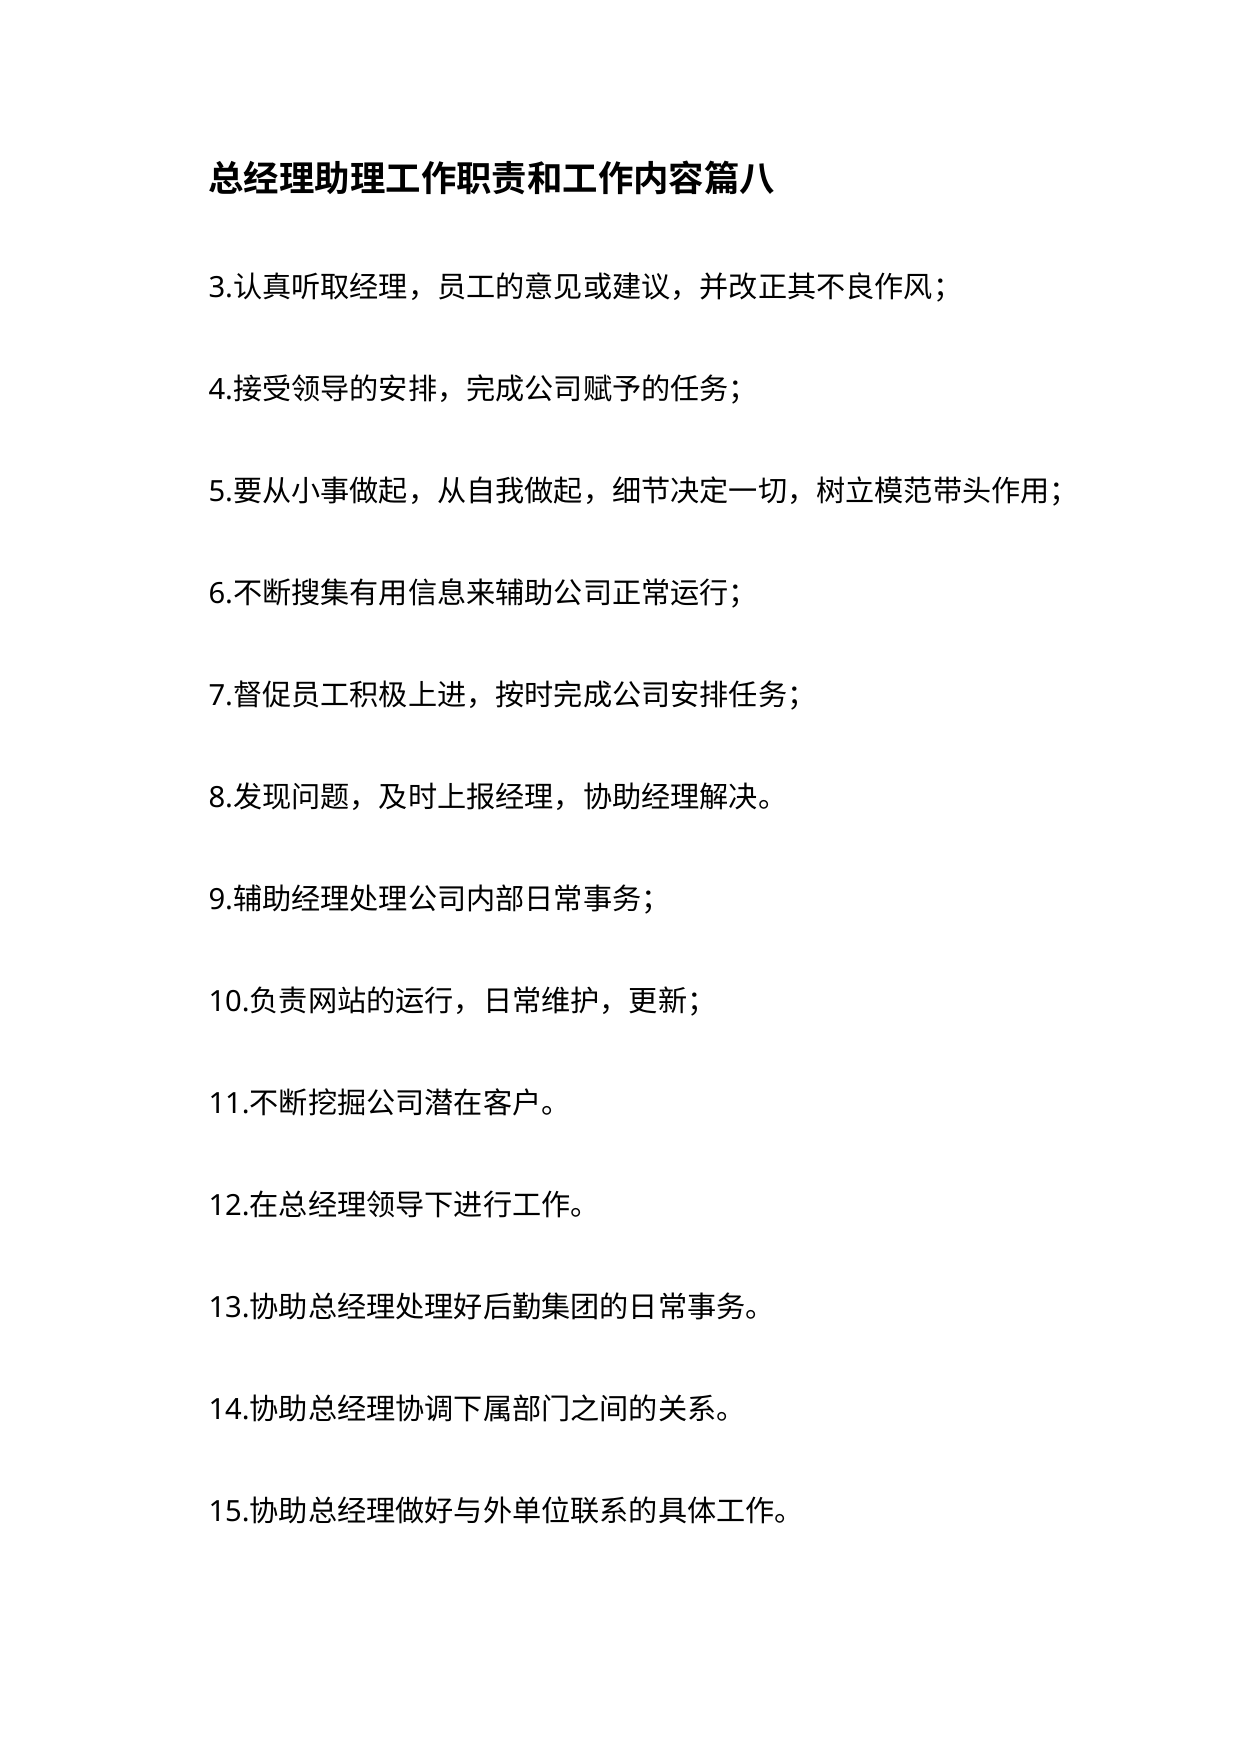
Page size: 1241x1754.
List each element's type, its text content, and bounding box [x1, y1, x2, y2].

text 11.不断挖掘公司潜在客户。 [150, 1079, 1090, 1122]
text 7.督促员工积极上进，按时完成公司安排任务； [150, 671, 1090, 714]
text 6.不断搜集有用信息来辅助公司正常运行； [150, 569, 1090, 612]
text 5.要从小事做起，从自我做起，细节决定一切，树立模范带头作用； [150, 467, 1090, 510]
text 12.在总经理领导下进行工作。 [150, 1181, 1090, 1224]
text 14.协助总经理协调下属部门之间的关系。 [150, 1385, 1090, 1428]
text 4.接受领导的安排，完成公司赋予的任务； [150, 365, 1090, 408]
text 8.发现问题，及时上报经理，协助经理解决。 [150, 773, 1090, 816]
text 13.协助总经理处理好后勤集团的日常事务。 [150, 1283, 1090, 1326]
text 15.协助总经理做好与外单位联系的具体工作。 [150, 1487, 1090, 1529]
text 9.辅助经理处理公司内部日常事务； [150, 875, 1090, 918]
text 3.认真听取经理，员工的意见或建议，并改正其不良作风； [150, 263, 1090, 306]
text 总经理助理工作职责和工作内容篇八 [150, 150, 1090, 201]
text 10.负责网站的运行，日常维护，更新； [150, 977, 1090, 1020]
